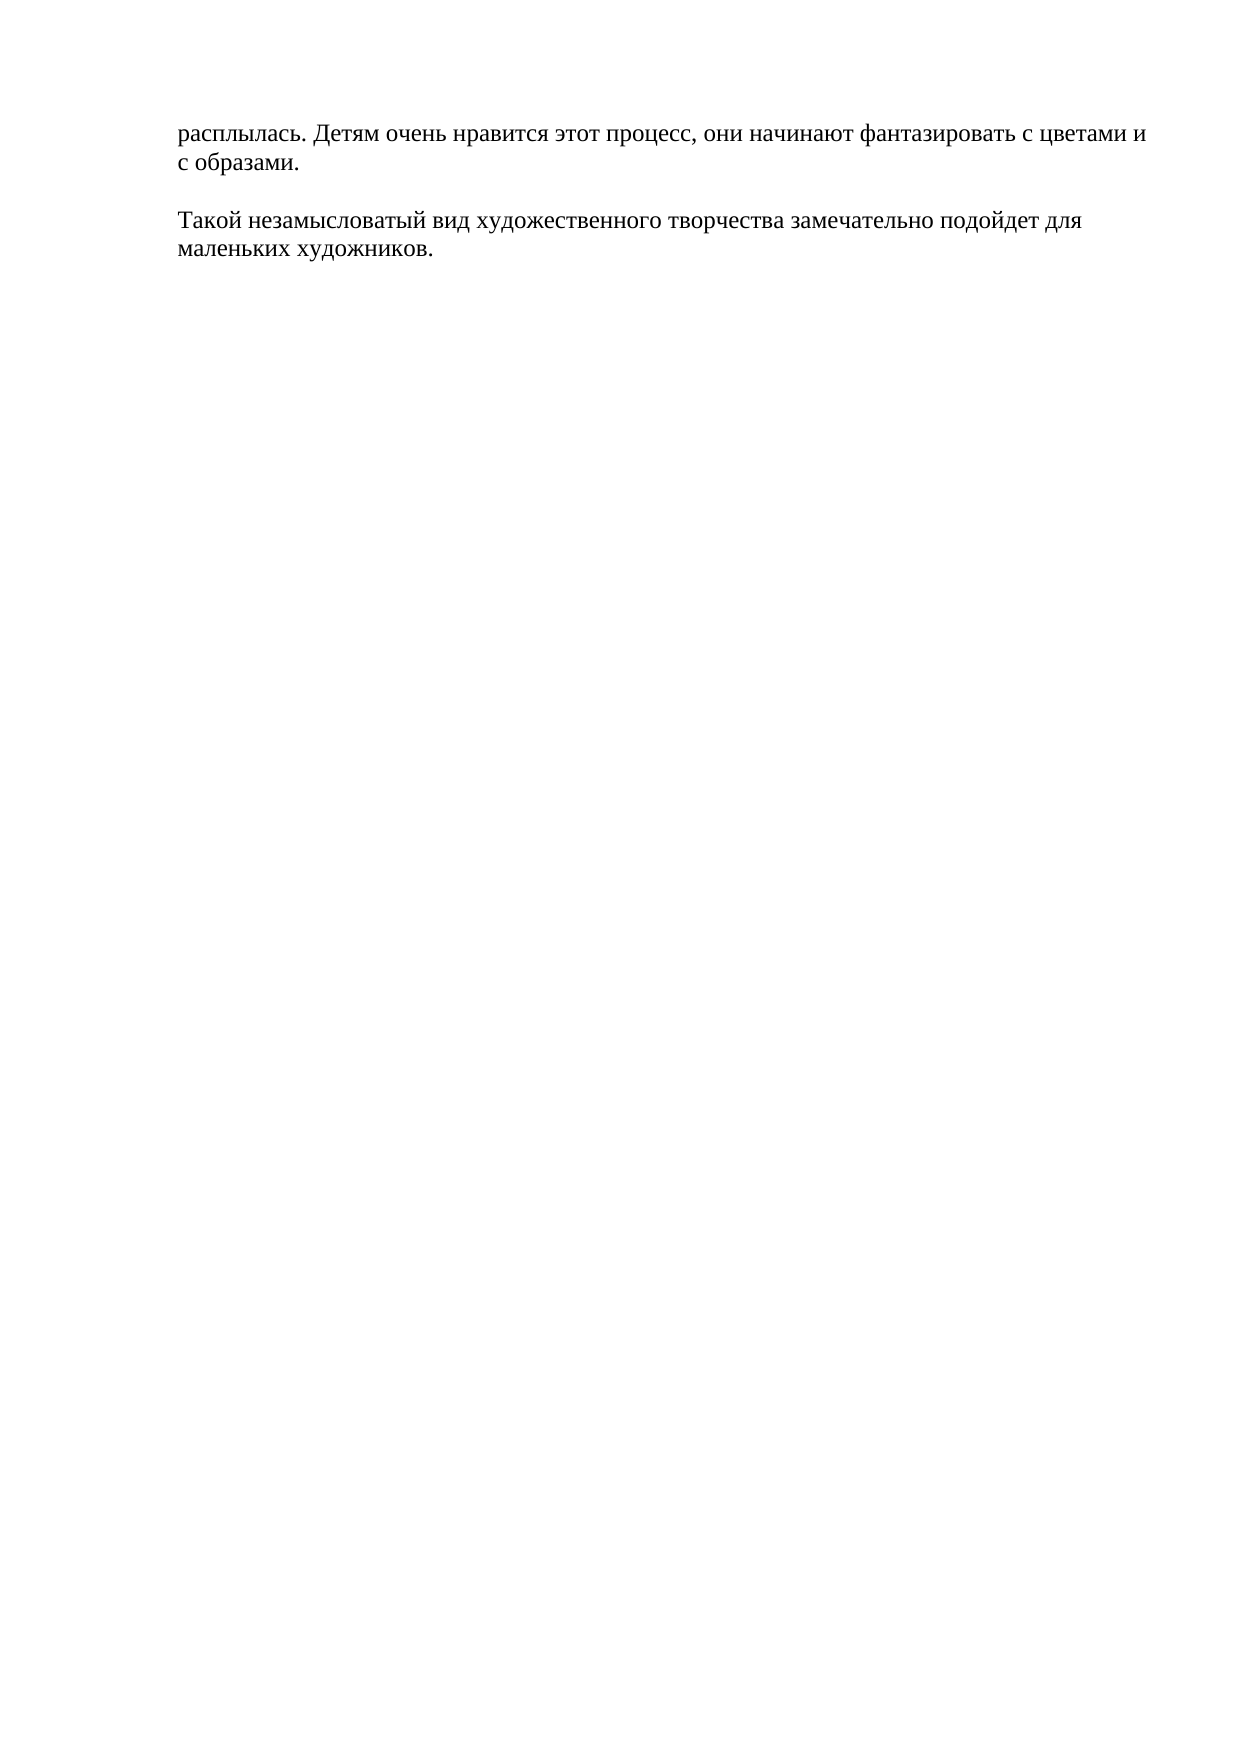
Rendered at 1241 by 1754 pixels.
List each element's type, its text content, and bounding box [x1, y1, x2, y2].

text Такой незамысловатый вид художественного творчества замечательно подойдет для маленьких художников. [177, 205, 1152, 262]
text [177, 118, 1152, 176]
